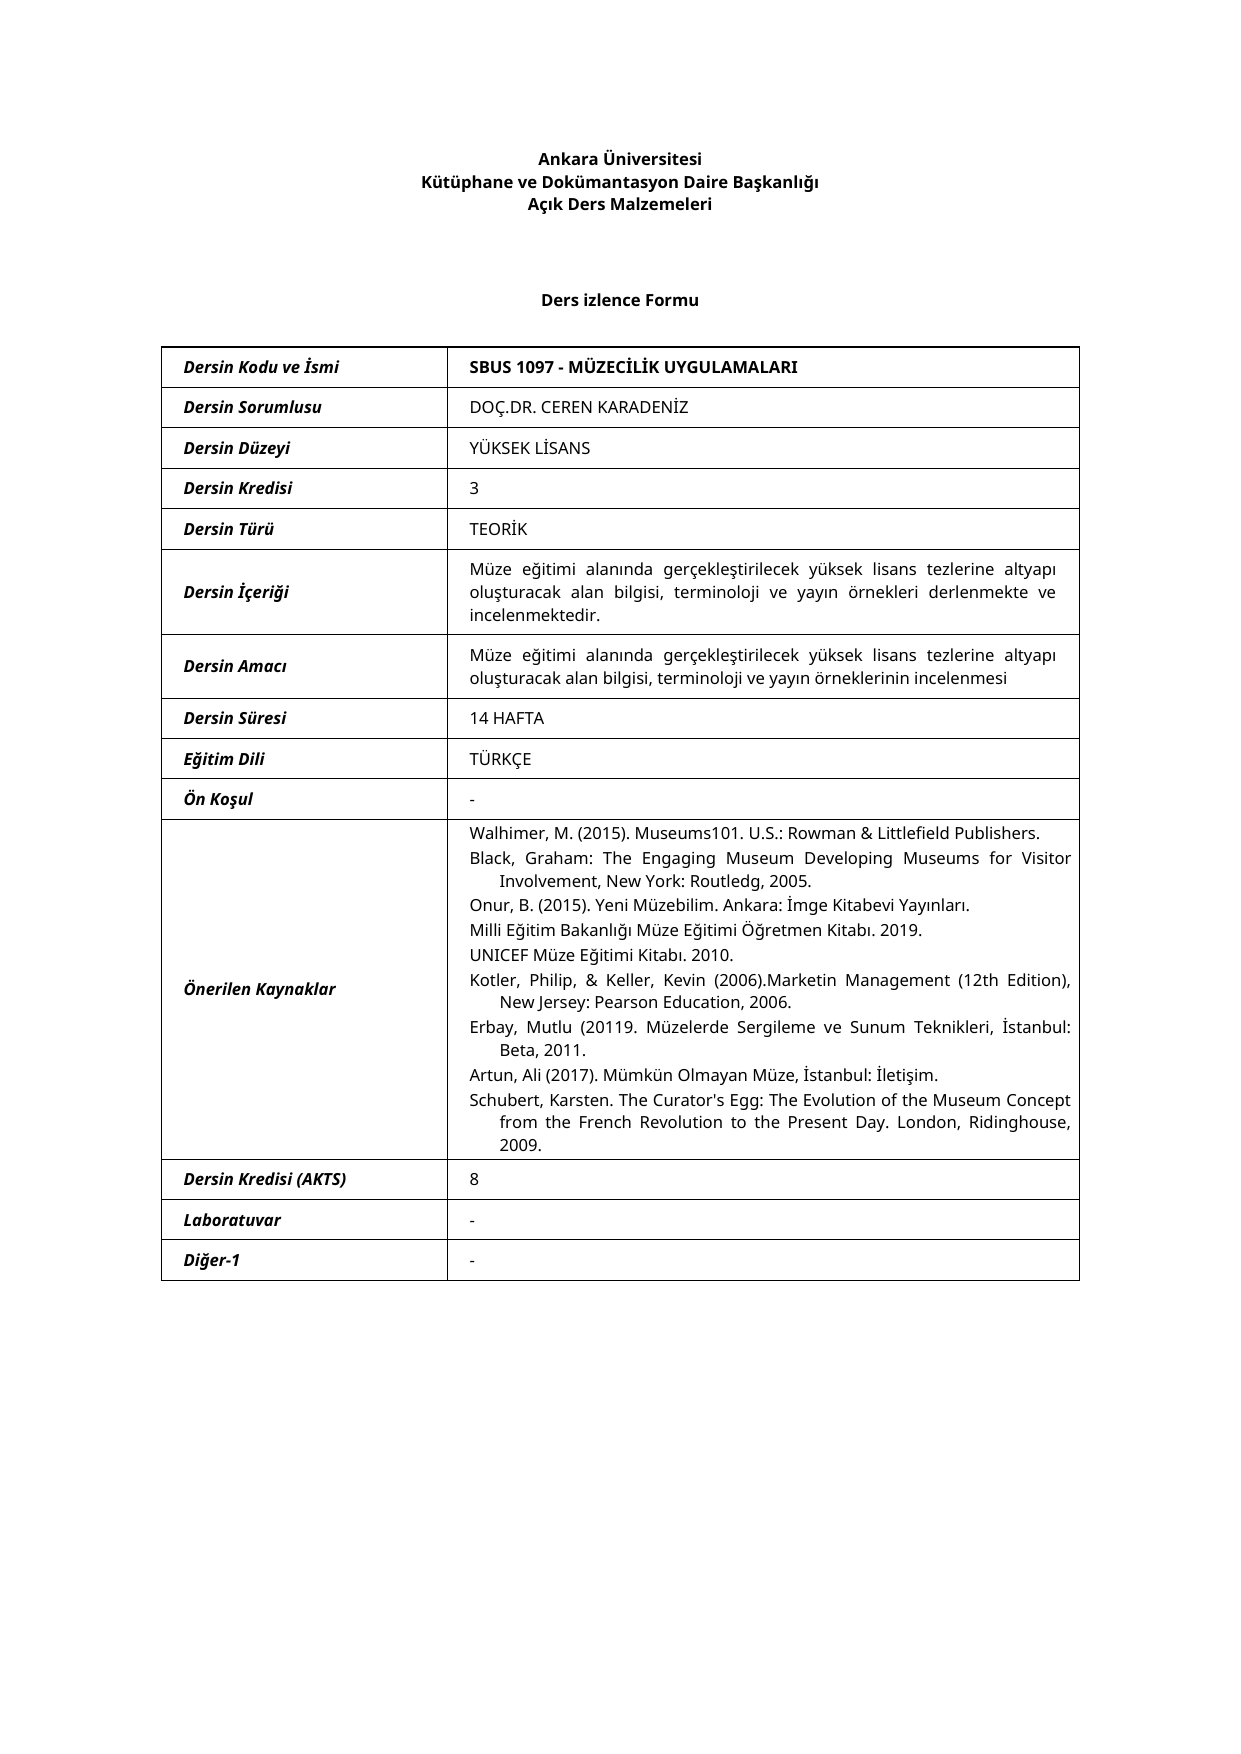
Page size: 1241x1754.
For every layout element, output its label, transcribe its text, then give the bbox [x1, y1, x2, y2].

table_cell TÜRKÇE [448, 739, 1079, 778]
text Açık Ders Malzemeleri [148, 193, 1093, 216]
table_cell Dersin İçeriği [162, 550, 447, 634]
table_cell 8 [448, 1160, 1079, 1199]
table_cell - [448, 1240, 1079, 1280]
table_header SBUS 1097 - MÜZECİLİK UYGULAMALARI [448, 348, 1079, 387]
table_cell - [448, 779, 1079, 819]
table_cell Eğitim Dili [162, 739, 447, 778]
table_cell Diğer-1 [162, 1240, 447, 1280]
table_cell 3 [448, 469, 1079, 508]
table_cell Dersin Sorumlusu [162, 388, 447, 427]
table_cell Walhimer, M. (2015). Museums101. U.S.: Rowman & Littlefield Publishers. Black, Graham: The Engaging Museum Developing Museums for Visitor Involvement, New York: Routledg, 2005. Onur, B. (2015). Yeni Müzebilim. Ankara: İmge Kitabevi Yayınları. Milli Eğitim Bakanlığı Müze Eğitimi Öğretmen Kitabı. 2019. UNICEF Müze Eğitimi Kitabı. 2010. Kotler, Philip, & Keller, Kevin (2006).Marketin Management (12th Edition), New Jersey: Pearson Education, 2006. Erbay, Mutlu (20119. Müzelerde Sergileme ve Sunum Teknikleri, İstanbul: Beta, 2011. Artun, Ali (2017). Mümkün Olmayan Müze, İstanbul: İletişim. Schubert, Karsten. The Curator's Egg: The Evolution of the Museum Concept from the French Revolution to the Present Day. London, Ridinghouse, 2009. [448, 820, 1079, 1158]
table_cell - [448, 1200, 1079, 1239]
table_cell DOÇ.DR. CEREN KARADENİZ [448, 388, 1079, 427]
table_cell Dersin Düzeyi [162, 428, 447, 468]
table_cell Ön Koşul [162, 779, 447, 819]
table_cell YÜKSEK LİSANS [448, 428, 1079, 468]
table_cell Dersin Amacı [162, 635, 447, 697]
text Ders izlence Formu [148, 288, 1093, 311]
table_cell TEORİK [448, 509, 1079, 548]
table_cell 14 HAFTA [448, 699, 1079, 738]
table_cell Dersin Süresi [162, 699, 447, 738]
table_cell Müze eğitimi alanında gerçekleştirilecek yüksek lisans tezlerine altyapı oluşturacak alan bilgisi, terminoloji ve yayın örneklerinin incelenmesi [448, 635, 1079, 697]
table_cell Laboratuvar [162, 1200, 447, 1239]
table_cell Dersin Kredisi [162, 469, 447, 508]
table_cell Dersin Kredisi (AKTS) [162, 1160, 447, 1199]
text Ankara Üniversitesi Kütüphane ve Dokümantasyon Daire Başkanlığı [148, 148, 1093, 193]
table_cell Müze eğitimi alanında gerçekleştirilecek yüksek lisans tezlerine altyapı oluşturacak alan bilgisi, terminoloji ve yayın örnekleri derlenmekte ve incelenmektedir. [448, 550, 1079, 634]
table_cell Dersin Türü [162, 509, 447, 548]
table_header Dersin Kodu ve İsmi [162, 348, 447, 387]
table_cell Önerilen Kaynaklar [162, 820, 447, 1158]
